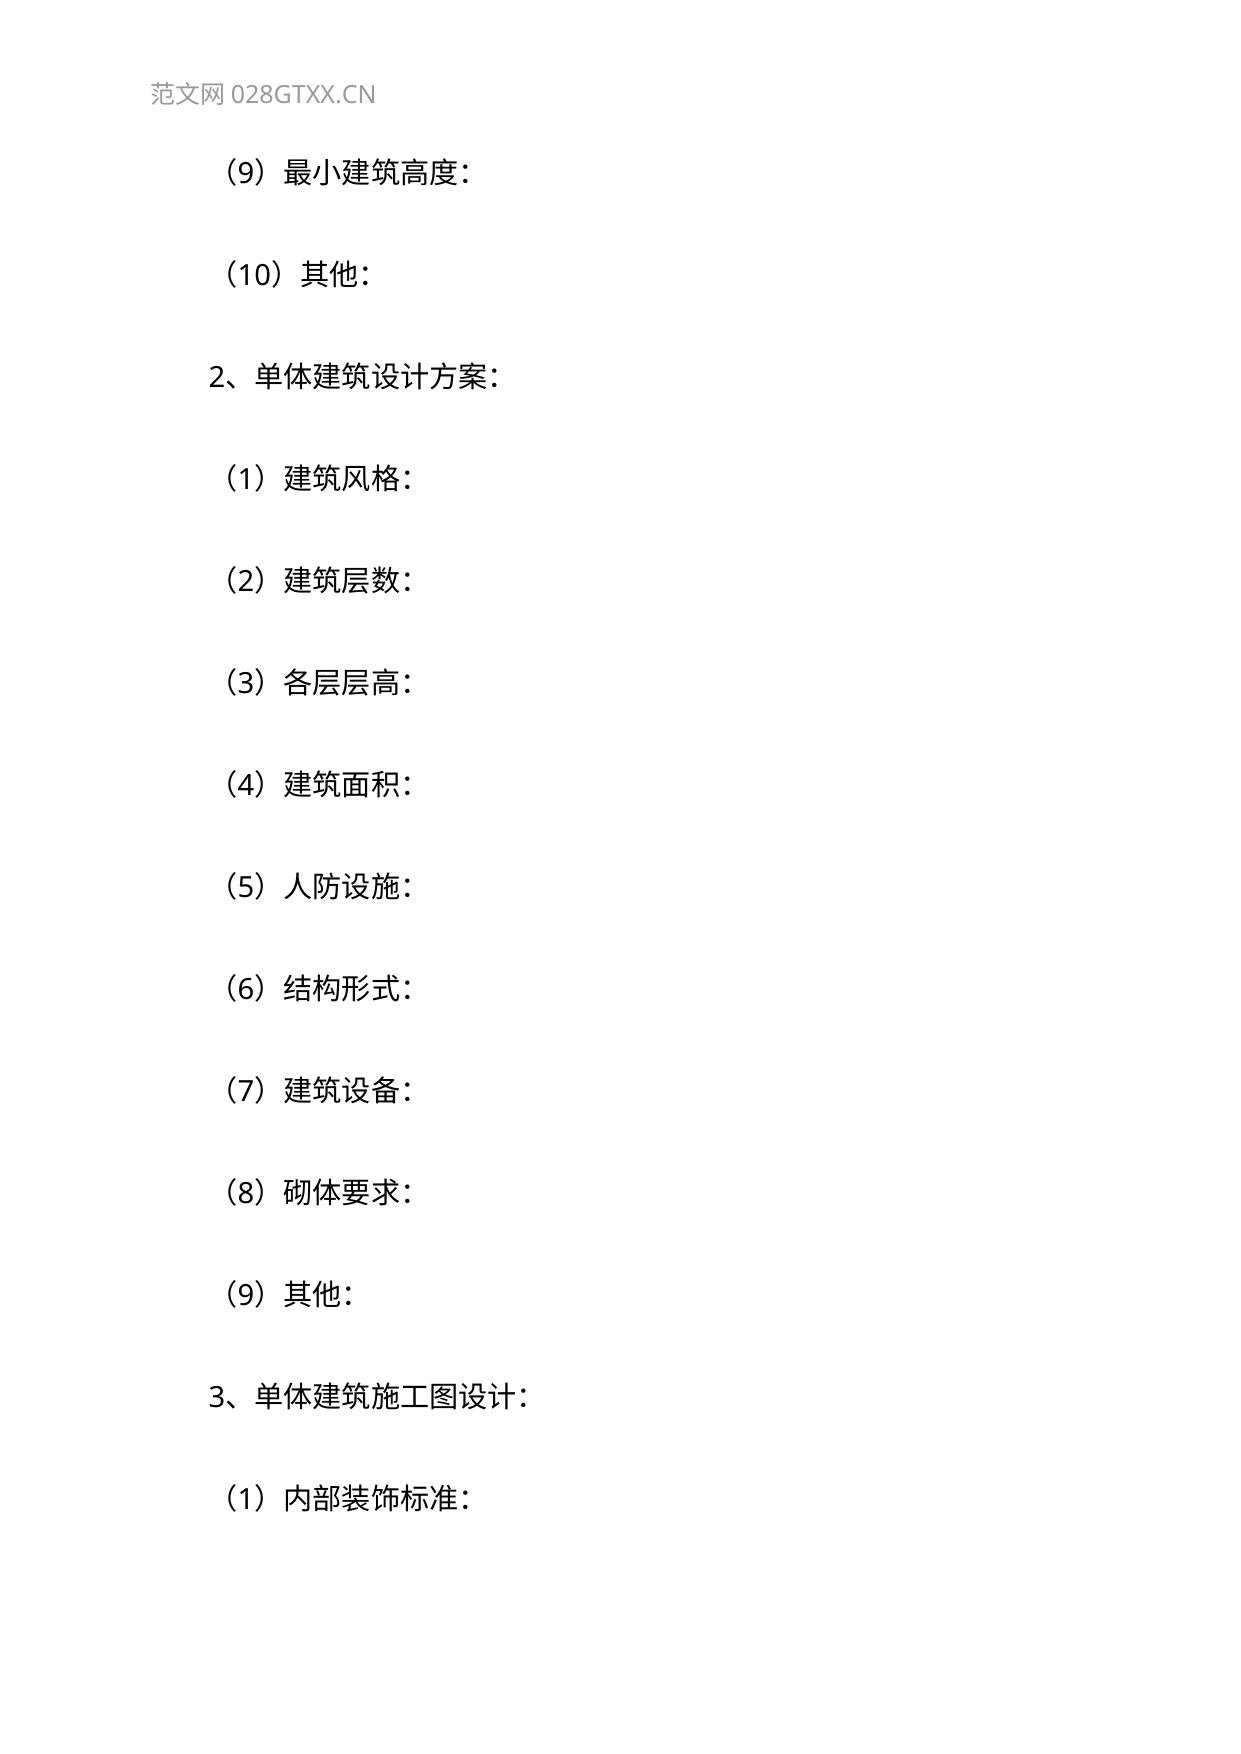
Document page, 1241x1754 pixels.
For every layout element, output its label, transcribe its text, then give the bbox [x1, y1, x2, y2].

text 2、单体建筑设计方案： [150, 354, 1090, 396]
text （9）最小建筑高度： [150, 150, 1090, 192]
text （2）建筑层数： [150, 558, 1090, 600]
text （3）各层层高： [150, 660, 1090, 702]
text （10）其他： [150, 252, 1090, 294]
text （9）其他： [150, 1272, 1090, 1314]
text （8）砌体要求： [150, 1170, 1090, 1212]
text （1）内部装饰标准： [150, 1476, 1090, 1518]
text （5）人防设施： [150, 864, 1090, 906]
text （6）结构形式： [150, 966, 1090, 1008]
text 3、单体建筑施工图设计： [150, 1374, 1090, 1416]
text （7）建筑设备： [150, 1068, 1090, 1110]
text （1）建筑风格： [150, 456, 1090, 498]
text （4）建筑面积： [150, 762, 1090, 804]
